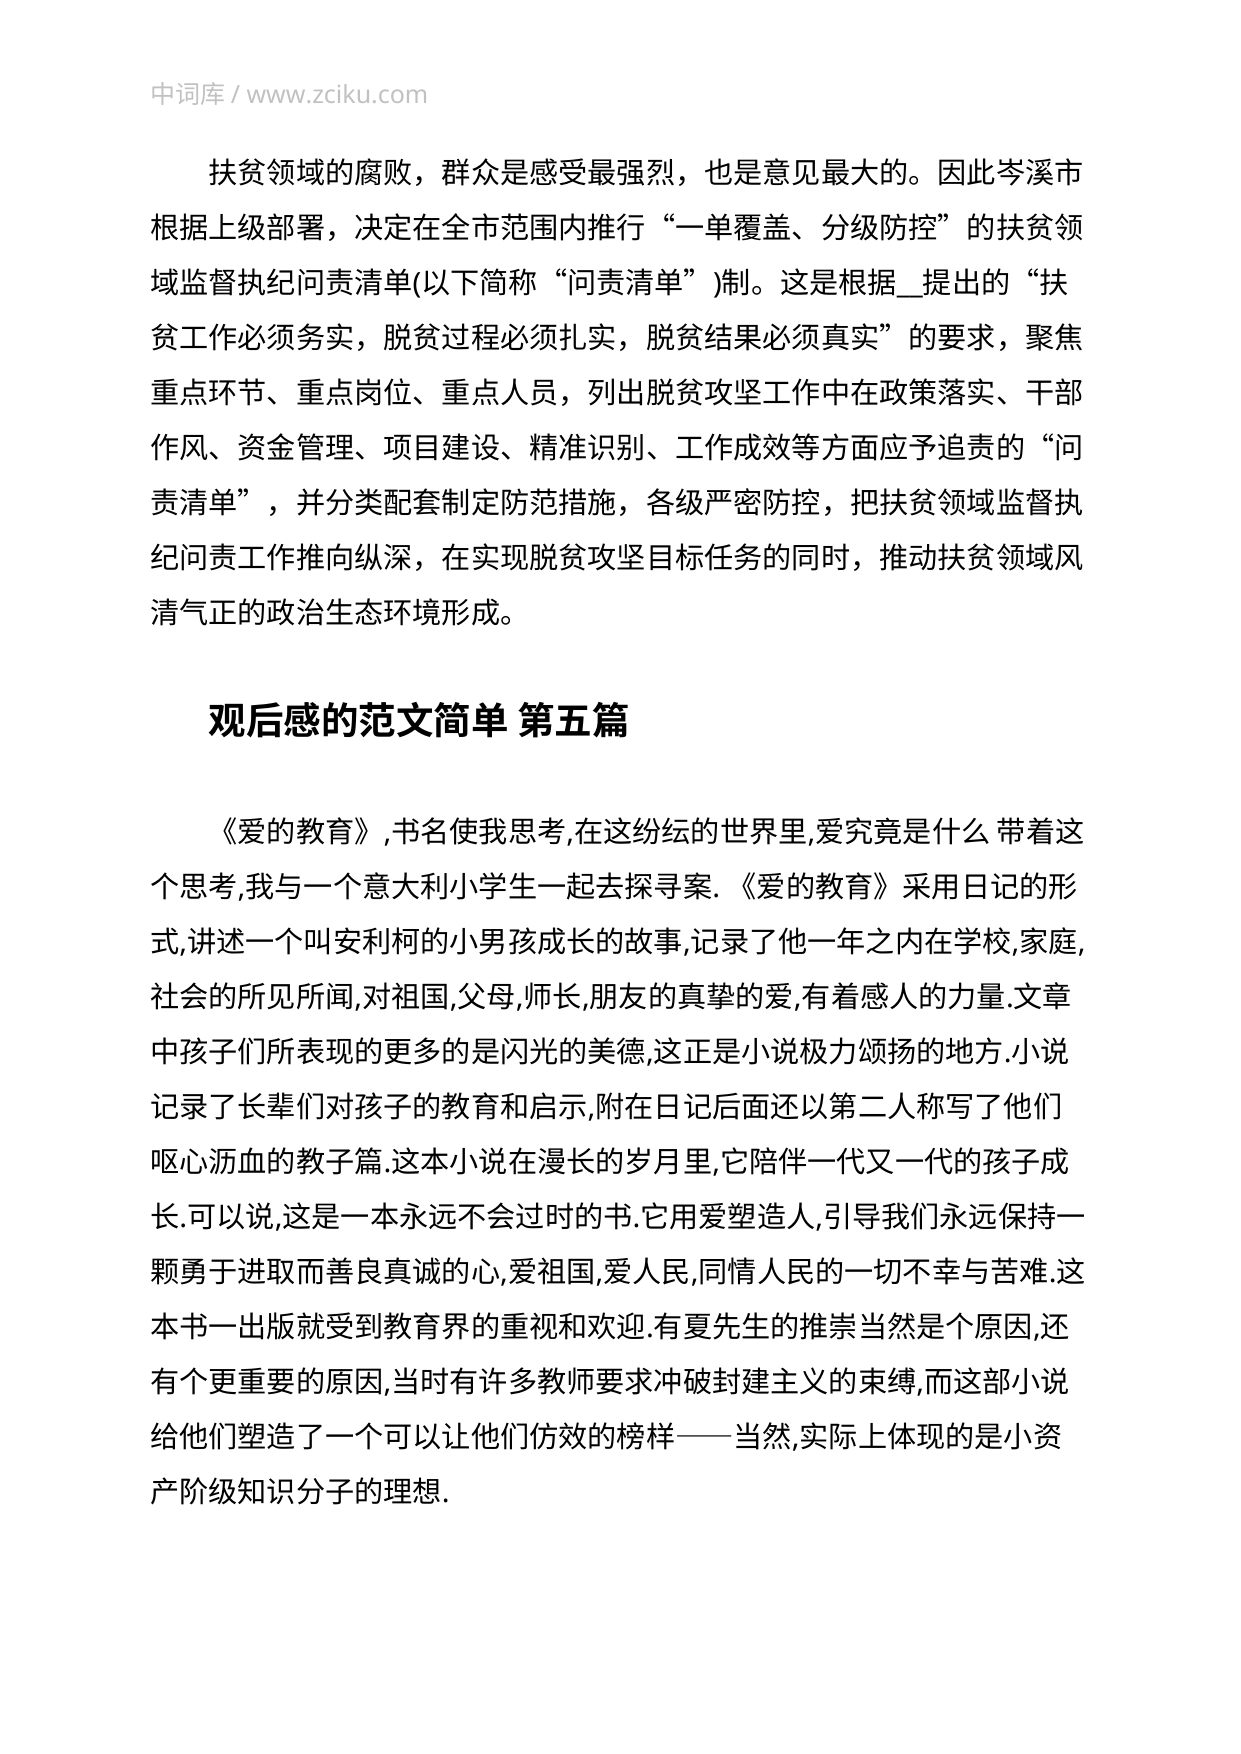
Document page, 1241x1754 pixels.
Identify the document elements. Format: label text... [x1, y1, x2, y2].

text 扶贫领域的腐败，群众是感受最强烈，也是意见最大的。因此岑溪市根据上级部署，决定在全市范围内推行“一单覆盖、分级防控”的扶贫领域监督执纪问责清单(以下简称“问责清单”)制。这是根据__提出的“扶贫工作必须务实，脱贫过程必须扎实，脱贫结果必须真实”的要求，聚焦重点环节、重点岗位、重点人员，列出脱贫攻坚工作中在政策落实、干部作风、资金管理、项目建设、精准识别、工作成效等方面应予追责的“问责清单”，并分类配套制定防范措施，各级严密防控，把扶贫领域监督执纪问责工作推向纵深，在实现脱贫攻坚目标任务的同时，推动扶贫领域风清气正的政治生态环境形成。 [150, 150, 1090, 632]
text 《爱的教育》,书名使我思考,在这纷纭的世界里,爱究竟是什么 带着这个思考,我与一个意大利小学生一起去探寻案. 《爱的教育》采用日记的形式,讲述一个叫安利柯的小男孩成长的故事,记录了他一年之内在学校,家庭,社会的所见所闻,对祖国,父母,师长,朋友的真挚的爱,有着感人的力量.文章中孩子们所表现的更多的是闪光的美德,这正是小说极力颂扬的地方.小说记录了长辈们对孩子的教育和启示,附在日记后面还以第二人称写了他们呕心沥血的教子篇.这本小说在漫长的岁月里,它陪伴一代又一代的孩子成长.可以说,这是一本永远不会过时的书.它用爱塑造人,引导我们永远保持一颗勇于进取而善良真诚的心,爱祖国,爱人民,同情人民的一切不幸与苦难.这本书一出版就受到教育界的重视和欢迎.有夏先生的推崇当然是个原因,还有个更重要的原因,当时有许多教师要求冲破封建主义的束缚,而这部小说给他们塑造了一个可以让他们仿效的榜样——当然,实际上体现的是小资产阶级知识分子的理想. [150, 808, 1090, 1511]
text 观后感的范文简单 第五篇 [150, 691, 1090, 745]
